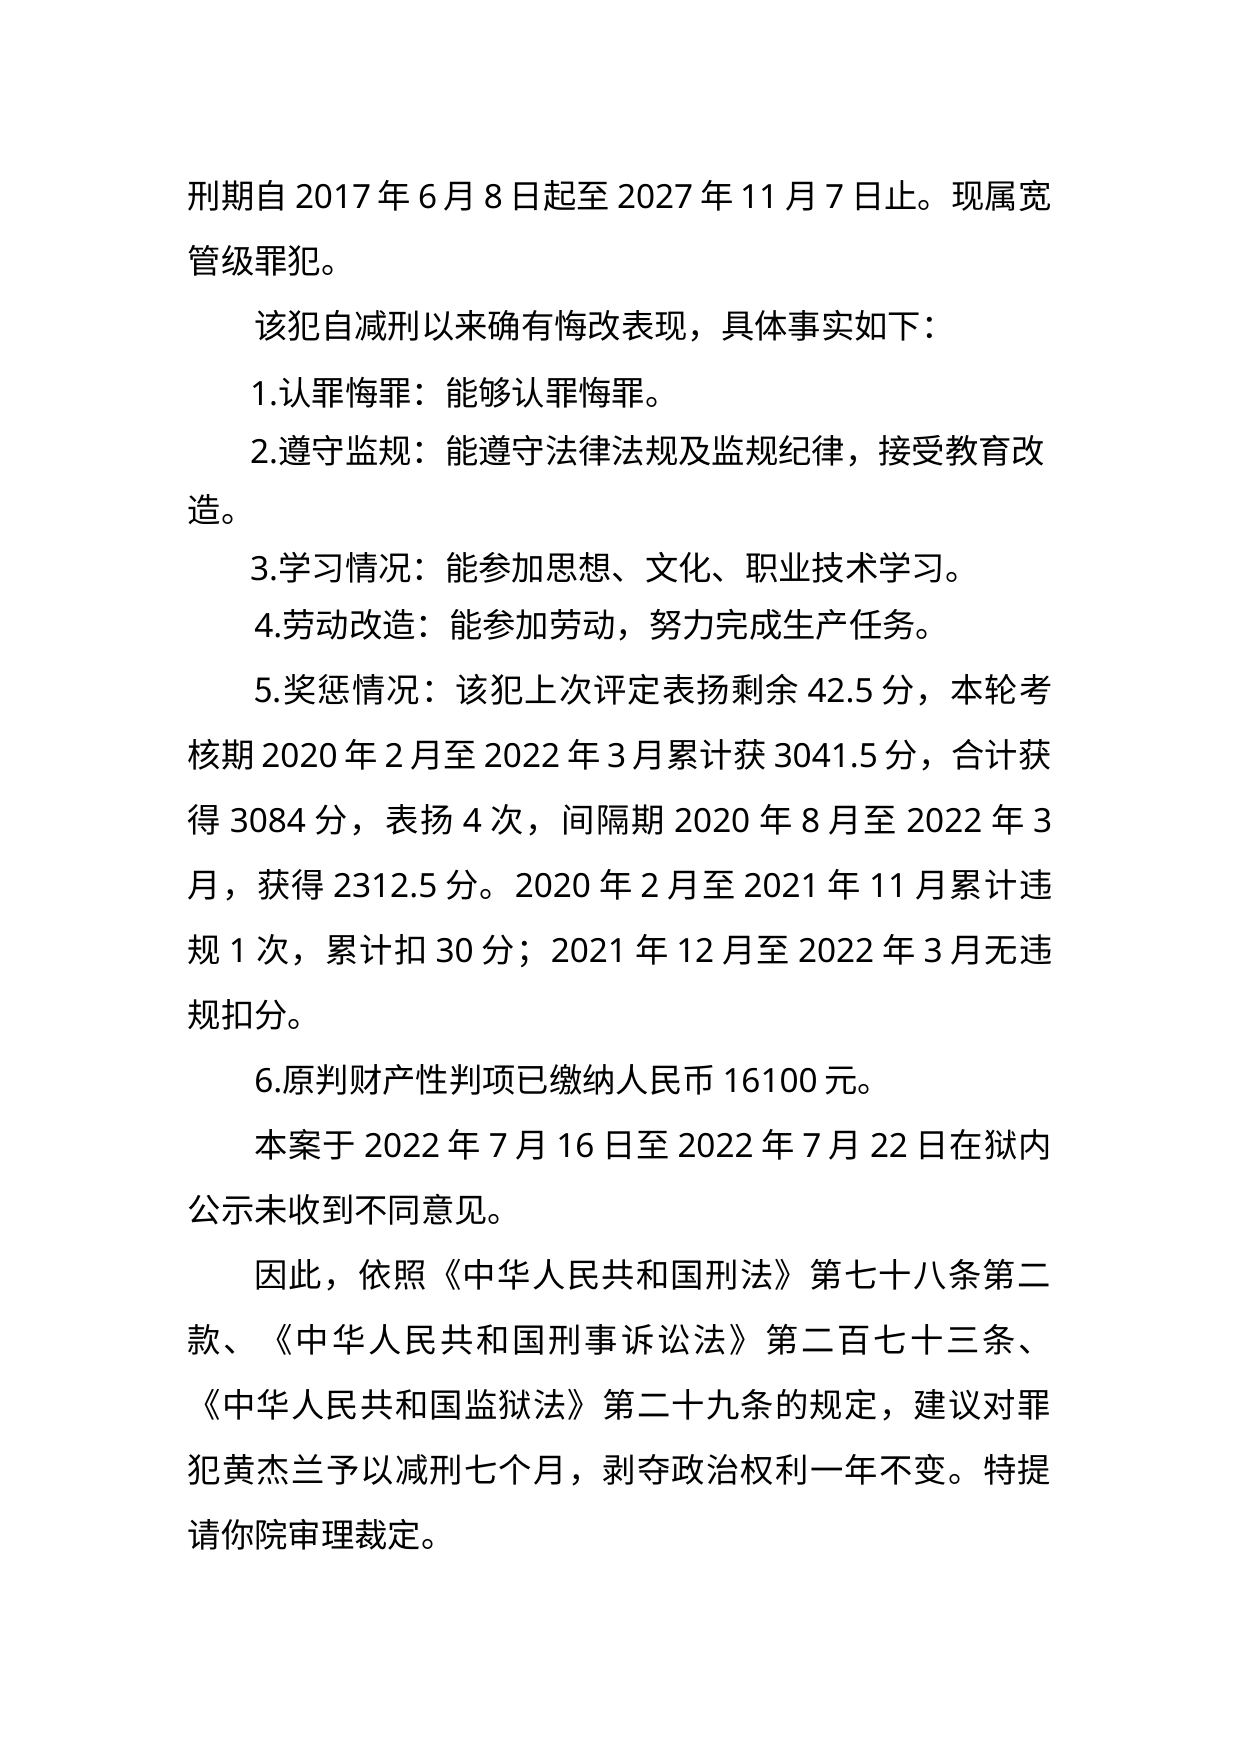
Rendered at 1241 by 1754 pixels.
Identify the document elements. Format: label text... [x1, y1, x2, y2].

text 2.遵守监规：能遵守法律法规及监规纪律，接受教育改造。 [187, 415, 1053, 532]
text 因此，依照《中华人民共和国刑法》第七十八条第二款、《中华人民共和国刑事诉讼法》第二百七十三条、《中华人民共和国监狱法》第二十九条的规定，建议对罪犯黄杰兰予以减刑七个月，剥夺政治权利一年不变。特提请你院审理裁定。 [187, 1240, 1053, 1565]
text 1.认罪悔罪：能够认罪悔罪。 [187, 357, 1053, 415]
text 3.学习情况：能参加思想、文化、职业技术学习。 [187, 532, 1053, 590]
text 5.奖惩情况：该犯上次评定表扬剩余42.5分，本轮考核期2020年2月至2022年3月累计获3041.5分，合计获得3084分，表扬4次，间隔期2020年8月至2022年3月，获得2312.5分。2020年2月至2021年11月累计违规1次，累计扣30分；2021年12月至2022年3月无违规扣分。 [187, 655, 1053, 1045]
text 本案于2022年7月16日至2022年7月22日在狱内公示未收到不同意见。 [187, 1110, 1053, 1240]
text 该犯自减刑以来确有悔改表现，具体事实如下： [187, 292, 1053, 357]
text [187, 162, 1053, 292]
text 4.劳动改造：能参加劳动，努力完成生产任务。 [187, 590, 1053, 655]
text 6.原判财产性判项已缴纳人民币16100元。 [187, 1045, 1053, 1110]
